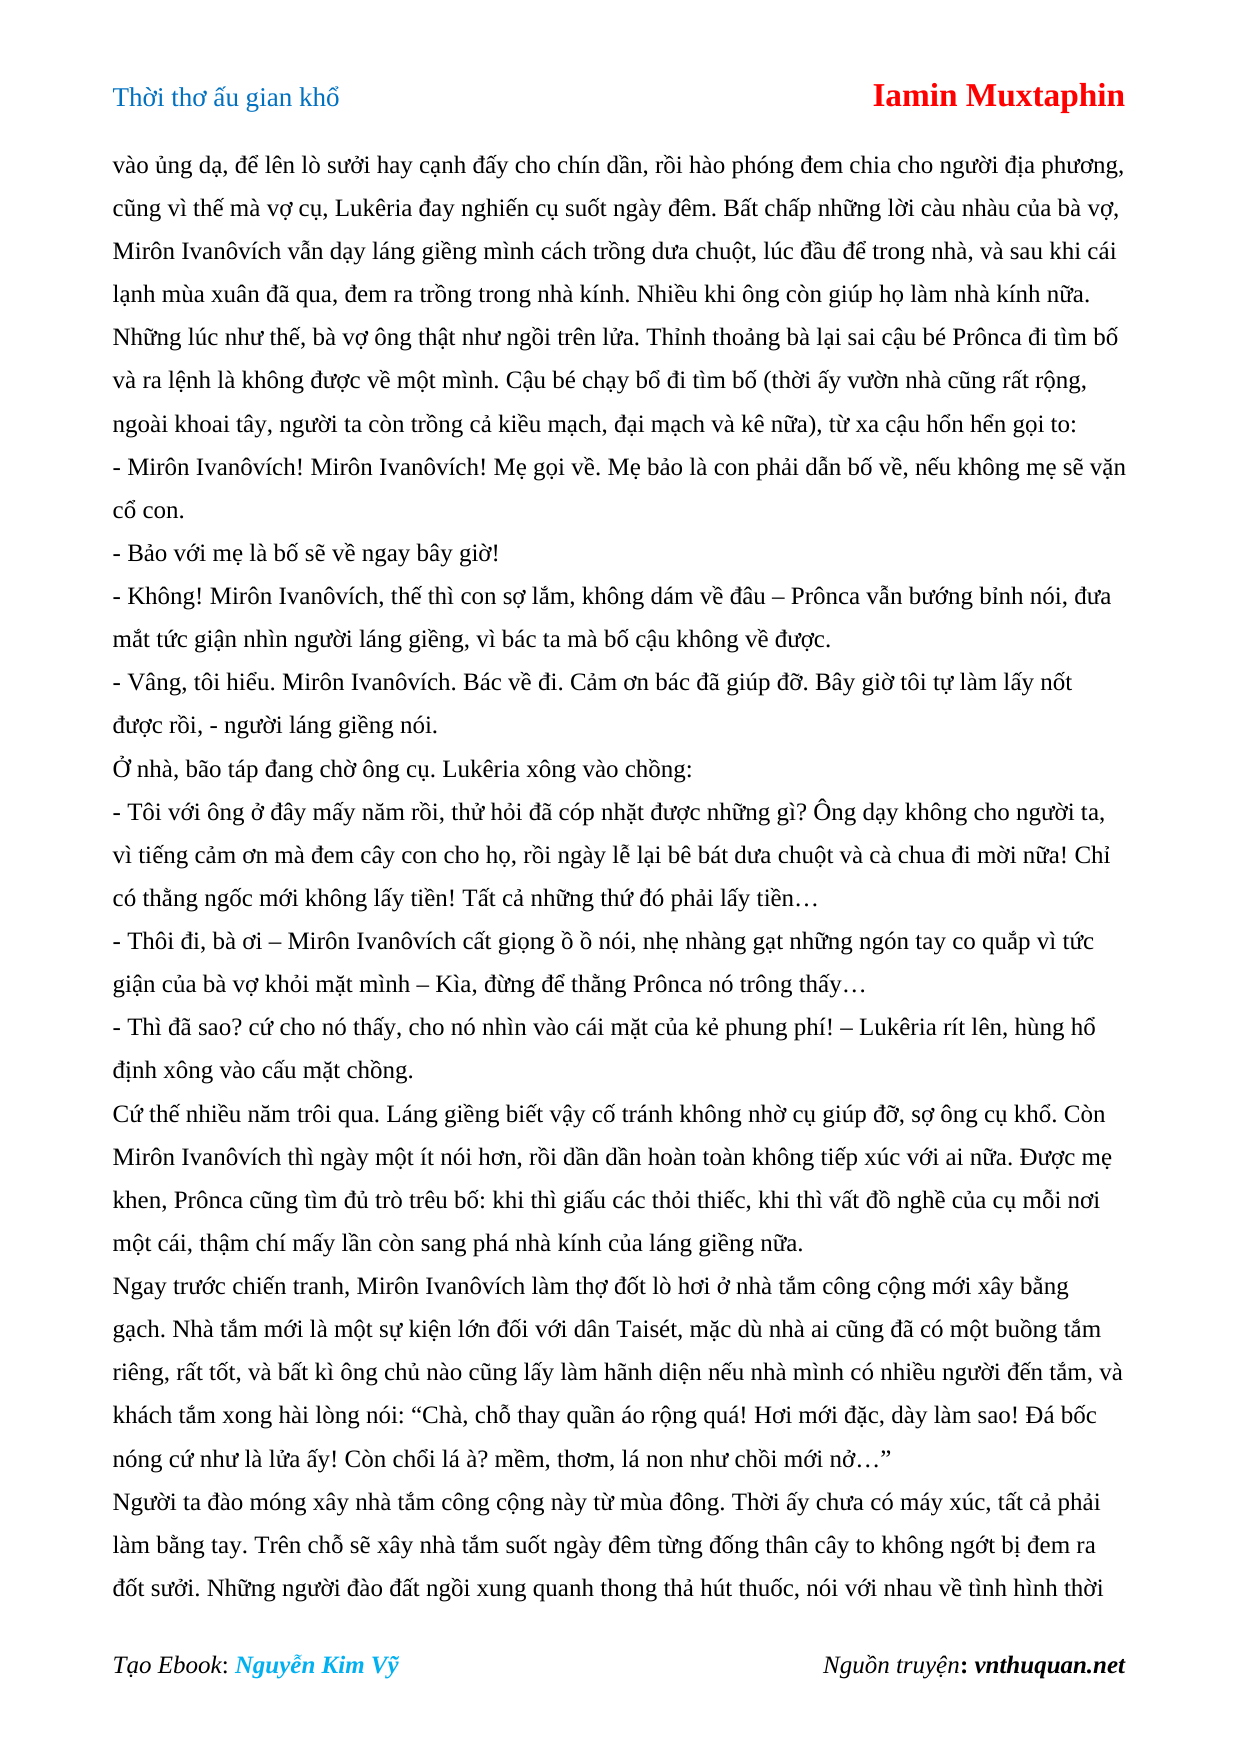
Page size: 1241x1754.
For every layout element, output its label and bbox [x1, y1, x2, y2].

text [112, 150, 1128, 1602]
